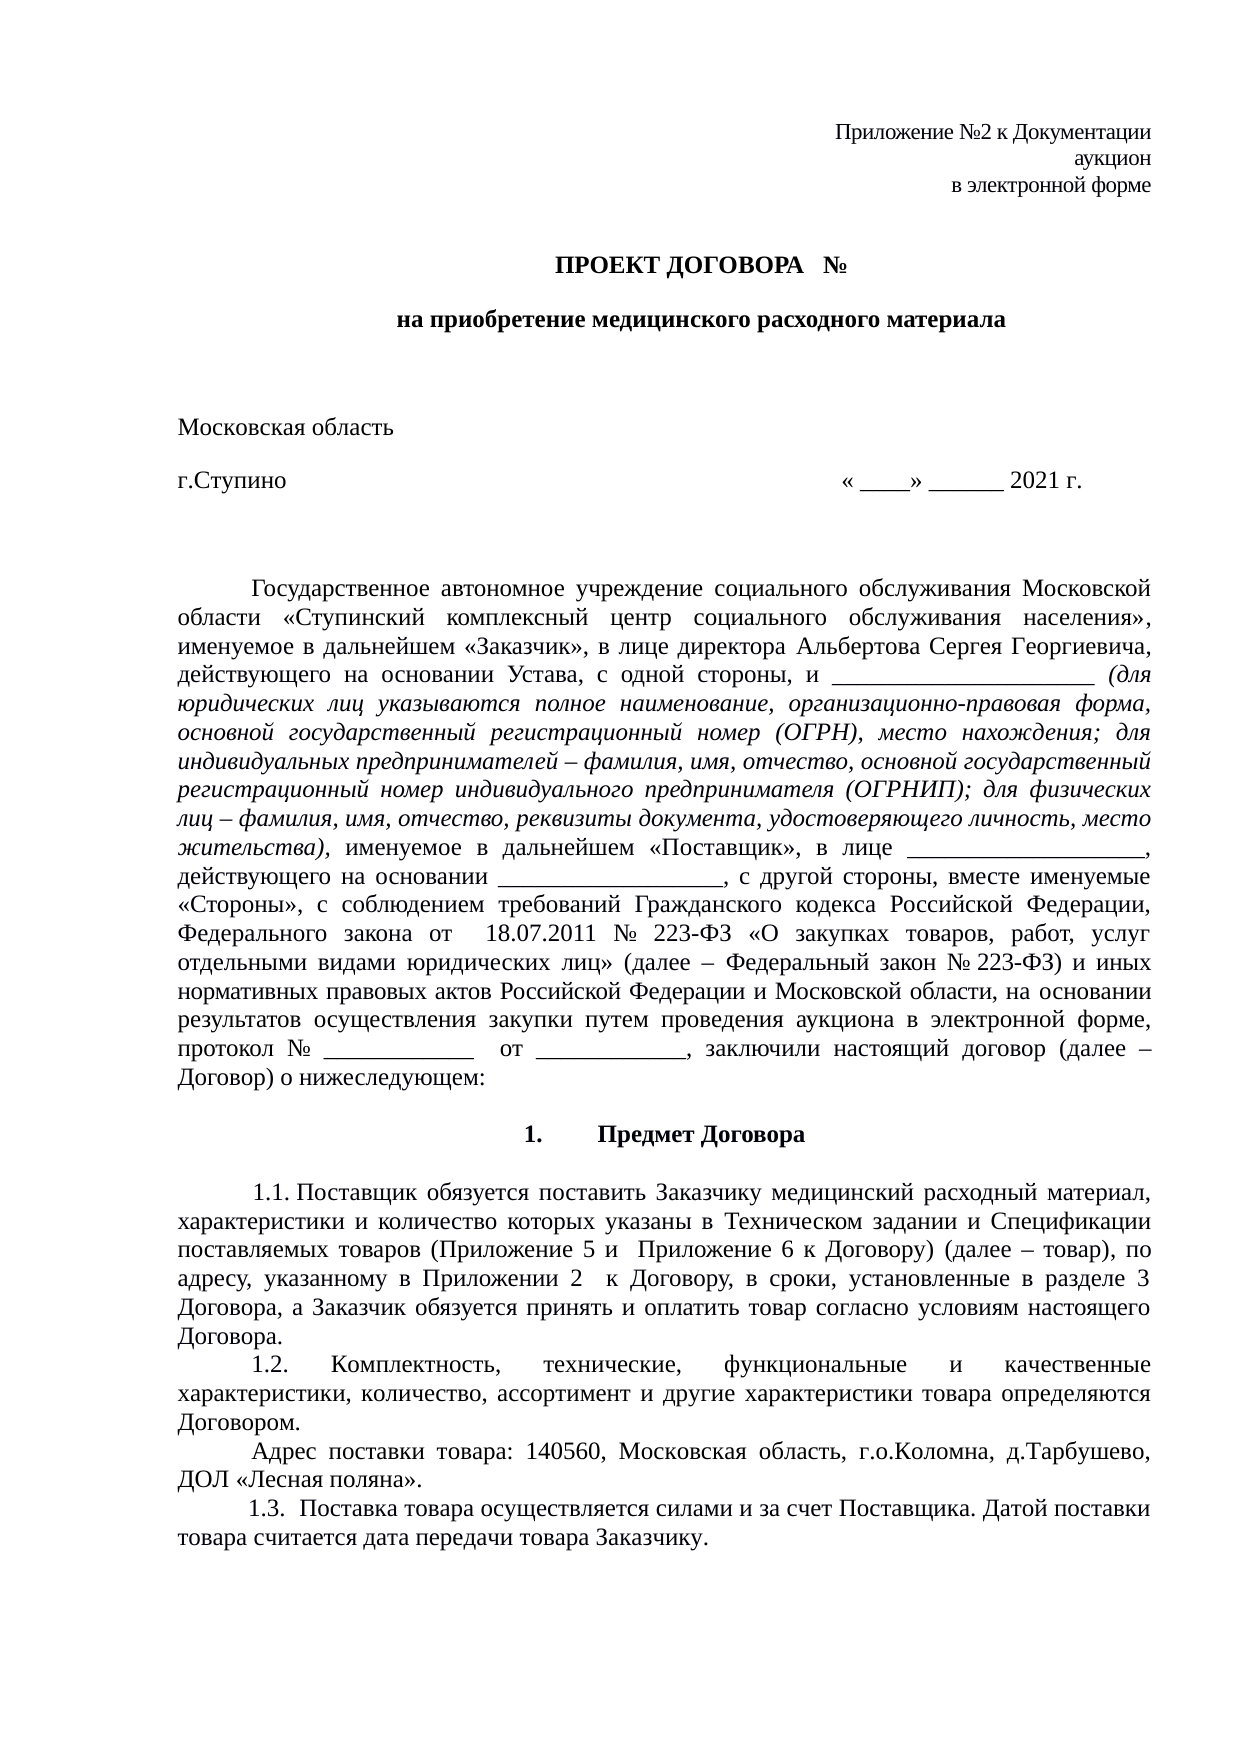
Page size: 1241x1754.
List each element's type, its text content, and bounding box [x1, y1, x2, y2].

text на приобретение медицинского расходного материала [251, 304, 1152, 333]
text ПРОЕКТ ДОГОВОРА № [251, 250, 1152, 279]
text Государственное автономное учреждение социального обслуживания Московской области «Ступинский комплексный центр социального обслуживания населения», именуемое в дальнейшем «Заказчик», в лице директора Альбертова Сергея Георгиевича, действующего на основании Устава, с одной стороны, и _____________________ (для юридических лиц указываются полное наименование, организационно-правовая форма, основной государственный регистрационный номер (ОГРН), место нахождения; для индивидуальных предпринимателей – фамилия, имя, отчество, основной государственный регистрационный номер индивидуального предпринимателя (ОГРНИП); для физических лиц – фамилия, имя, отчество, реквизиты документа, удостоверяющего личность, место жительства), именуемое в дальнейшем «Поставщик», в лице ___________________, действующего на основании __________________, с другой стороны, вместе именуемые «Стороны», с соблюдением требований Гражданского кодекса Российской Федерации, Федерального закона от 18.07.2011 № 223-ФЗ «О закупках товаров, работ, услуг отдельными видами юридических лиц» (далее – Федеральный закон № 223-ФЗ) и иных нормативных правовых актов Российской Федерации и Московской области, на основании результатов осуществления закупки путем проведения аукциона в электронной форме, протокол № ____________ от ____________, заключили настоящий договор (далее – Договор) о нижеследующем: [177, 573, 1152, 1091]
text в электронной форме [177, 171, 1152, 197]
text 1.3. Поставка товара осуществляется силами и за счет Поставщика. Датой поставки товара считается дата передачи товара Заказчику. [177, 1493, 1152, 1551]
text 1.1. Поставщик обязуется поставить Заказчику медицинский расходный материал, характеристики и количество которых указаны в Техническом задании и Спецификации поставляемых товаров (Приложение 5 и Приложение 6 к Договору) (далее – товар), по адресу, указанному в Приложении 2 к Договору, в сроки, установленные в разделе 3 Договора, а Заказчик обязуется принять и оплатить товар согласно условиям настоящего Договора. [177, 1177, 1152, 1349]
text Приложение №2 к Документации [177, 118, 1152, 144]
text аукцион [177, 144, 1152, 171]
text 1. Предмет Договора [177, 1119, 1152, 1148]
text г.Ступино « ____» ______ 2021 г. [177, 466, 1152, 494]
text Адрес поставки товара: 140560, Московская область, г.о.Коломна, д.Тарбушево, ДОЛ «Лесная поляна». [177, 1436, 1152, 1493]
text 1.2. Комплектность, технические, функциональные и качественные характеристики, количество, ассортимент и другие характеристики товара определяются Договором. [177, 1349, 1152, 1436]
text Московская область [177, 412, 1152, 441]
